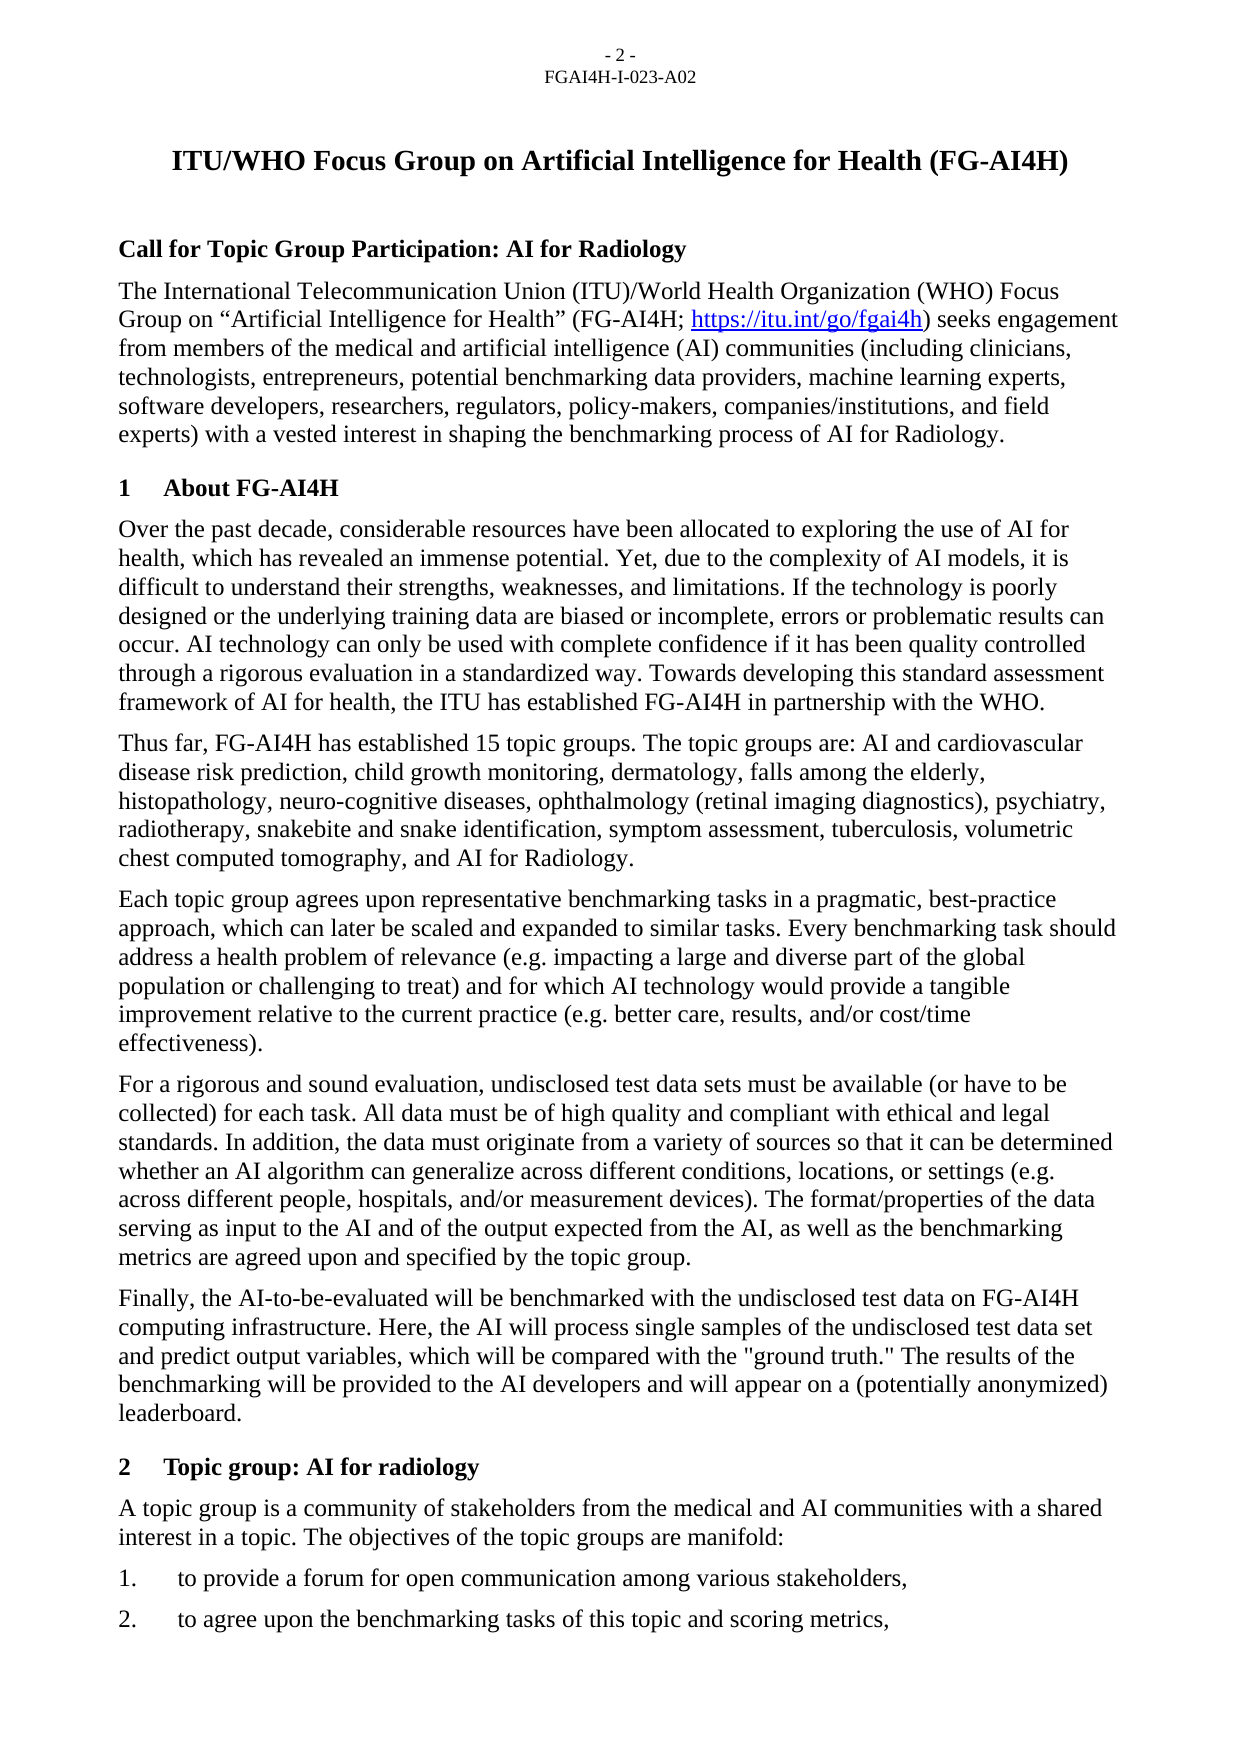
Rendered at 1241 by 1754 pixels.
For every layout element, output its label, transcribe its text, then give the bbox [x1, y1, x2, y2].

subtitle About FG-AI4H [118, 473, 1122, 502]
list to provide a forum for open communication among various stakeholders, [118, 1563, 1122, 1592]
text Thus far, FG-AI4H has established 15 topic groups. The topic groups are: AI and cardiovascular disease risk prediction, child growth monitoring, dermatology, falls among the elderly, histopathology, neuro-cognitive diseases, ophthalmology (retinal imaging diagnostics), psychiatry, radiotherapy, snakebite and snake identification, symptom assessment, tuberculosis, volumetric chest computed tomography, and AI for Radiology. [118, 728, 1122, 872]
list to agree upon the benchmarking tasks of this topic and scoring metrics, [118, 1604, 1122, 1633]
text The International Telecommunication Union (ITU)/World Health Organization (WHO) Focus Group on “Artificial Intelligence for Health” (FG-AI4H; https://itu.int/go/fgai4h) seeks engagement from members of the medical and artificial intelligence (AI) communities (including clinicians, technologists, entrepreneurs, potential benchmarking data providers, machine learning experts, software developers, researchers, regulators, policy-makers, companies/institutions, and field experts) with a vested interest in shaping the benchmarking process of AI for Radiology. [118, 276, 1122, 448]
text Each topic group agrees upon representative benchmarking tasks in a pragmatic, best-practice approach, which can later be scaled and expanded to similar tasks. Every benchmarking task should address a health problem of relevance (e.g. impacting a large and diverse part of the global population or challenging to treat) and for which AI technology would provide a tangible improvement relative to the current practice (e.g. better care, results, and/or cost/time effectiveness). [118, 884, 1122, 1057]
text Finally, the AI-to-be-evaluated will be benchmarked with the undisclosed test data on FG-AI4H computing infrastructure. Here, the AI will process single samples of the undisclosed test data set and predict output variables, which will be compared with the "ground truth." The results of the benchmarking will be provided to the AI developers and will appear on a (potentially anonymized) leaderboard. [118, 1283, 1122, 1427]
subtitle Call for Topic Group Participation: AI for Radiology [118, 234, 1122, 263]
subtitle Topic group: AI for radiology [118, 1452, 1122, 1481]
text A topic group is a community of stakeholders from the medical and AI communities with a shared interest in a topic. The objectives of the topic groups are manifold: [118, 1493, 1122, 1551]
title ITU/WHO Focus Group on Artificial Intelligence for Health (FG-AI4H) [118, 143, 1122, 177]
text Over the past decade, considerable resources have been allocated to exploring the use of AI for health, which has revealed an immense potential. Yet, due to the complexity of AI models, it is difficult to understand their strengths, weaknesses, and limitations. If the technology is poorly designed or the underlying training data are biased or incomplete, errors or problematic results can occur. AI technology can only be used with complete confidence if it has been quality controlled through a rigorous evaluation in a standardized way. Towards developing this standard assessment framework of AI for health, the ITU has established FG-AI4H in partnership with the WHO. [118, 514, 1122, 716]
text For a rigorous and sound evaluation, undisclosed test data sets must be available (or have to be collected) for each task. All data must be of high quality and compliant with ethical and legal standards. In addition, the data must originate from a variety of sources so that it can be determined whether an AI algorithm can generalize across different conditions, locations, or settings (e.g. across different people, hospitals, and/or measurement devices). The format/properties of the data serving as input to the AI and of the output expected from the AI, as well as the benchmarking metrics are agreed upon and specified by the topic group. [118, 1069, 1122, 1271]
